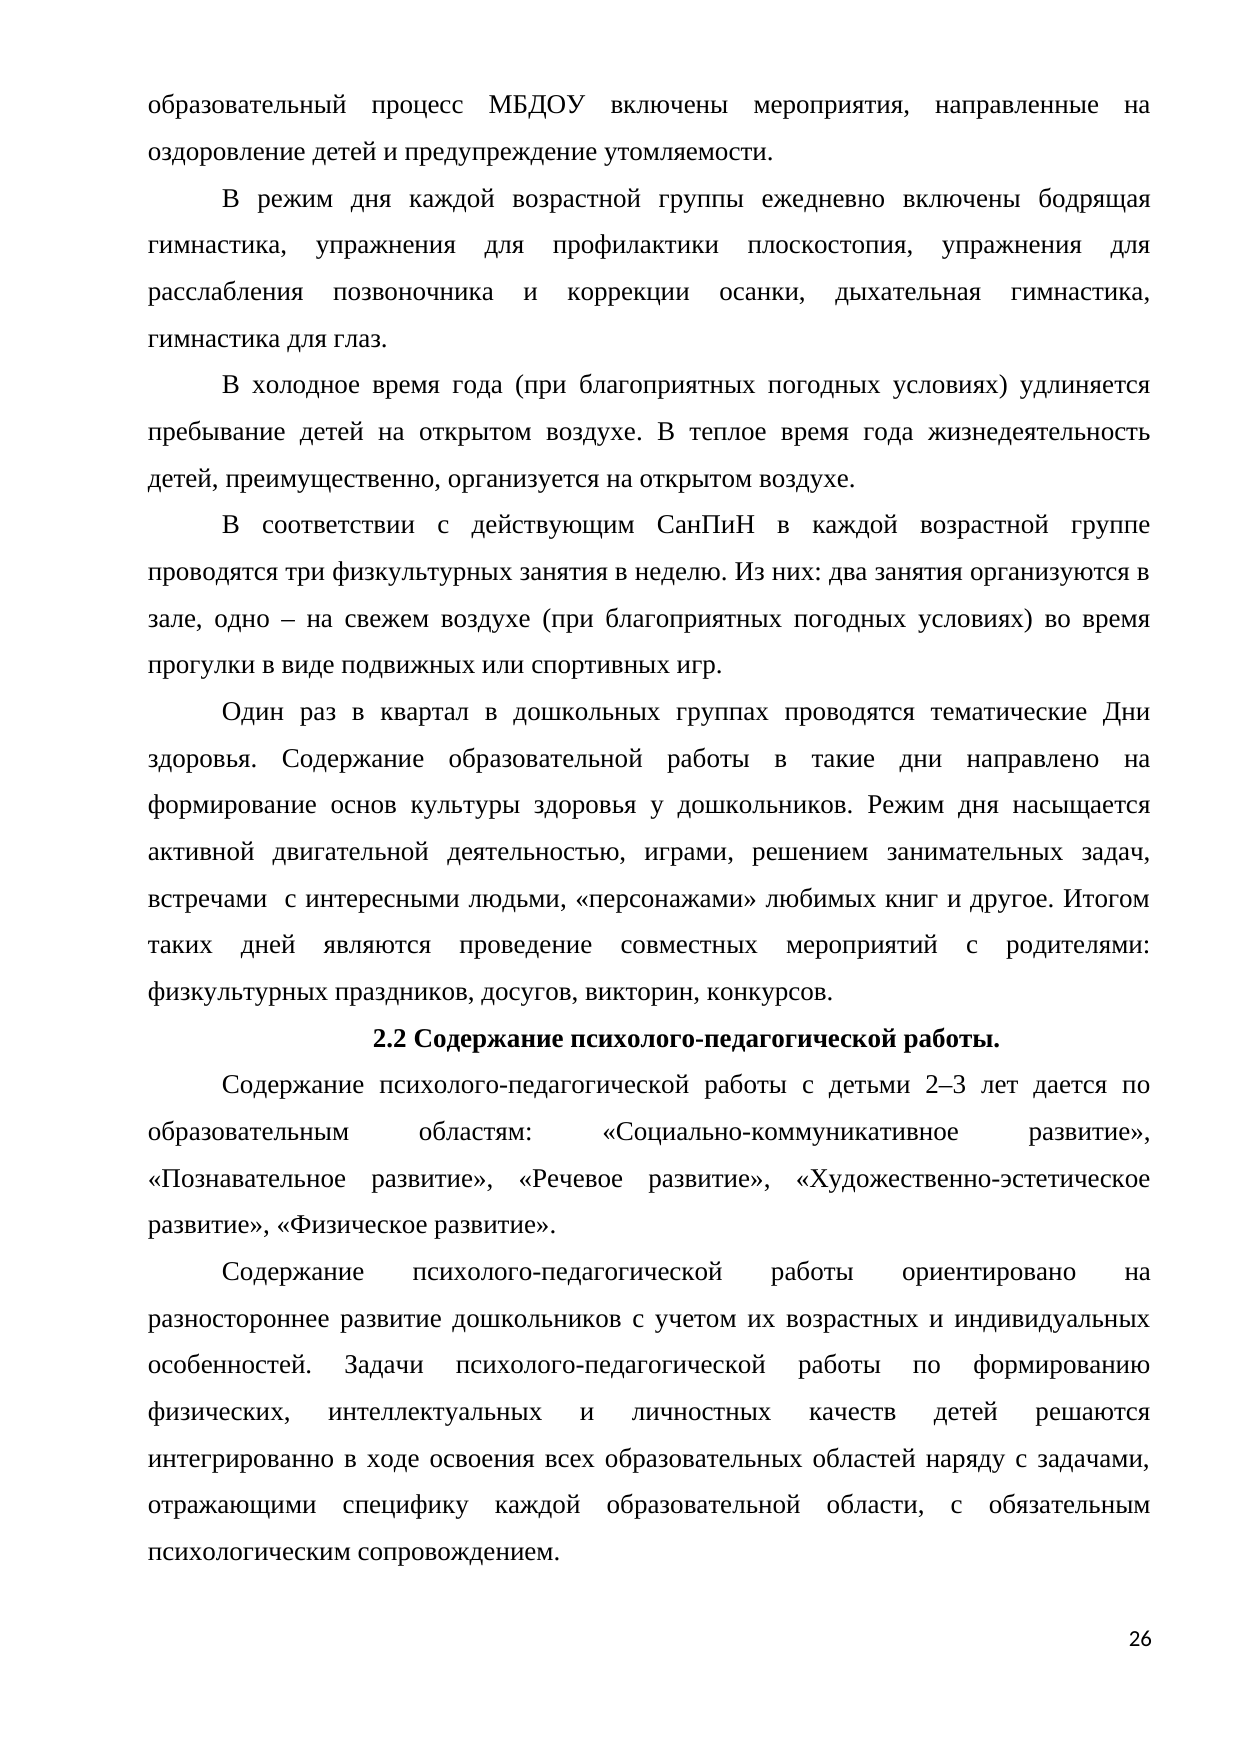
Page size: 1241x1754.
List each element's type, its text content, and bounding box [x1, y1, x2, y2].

text В режим дня каждой возрастной группы ежедневно включены бодрящая гимнастика, упражнения для профилактики плоскостопия, упражнения для расслабления позвоночника и коррекции осанки, дыхательная гимнастика, гимнастика для глаз. [148, 182, 1152, 353]
text В соответствии с действующим СанПиН в каждой возрастной группе проводятся три физкультурных занятия в неделю. Из них: два занятия организуются в зале, одно – на свежем воздухе (при благоприятных погодных условиях) во время прогулки в виде подвижных или спортивных игр. [148, 509, 1152, 680]
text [148, 89, 1152, 166]
text 2.2 Содержание психолого-педагогической работы. [148, 1022, 1152, 1053]
text Один раз в квартал в дошкольных группах проводятся тематические Дни здоровья. Содержание образовательной работы в такие дни направлено на формирование основ культуры здоровья у дошкольников. Режим дня насыщается активной двигательной деятельностью, играми, решением занимательных задач, встречами с интересными людьми, «персонажами» любимых книг и другое. Итогом таких дней являются проведение совместных мероприятий с родителями: физкультурных праздников, досугов, викторин, конкурсов. [148, 695, 1152, 1006]
text Содержание психолого-педагогической работы с детьми 2–3 лет дается по образовательным областям: «Социально-коммуникативное развитие», «Познавательное развитие», «Речевое развитие», «Художественно-эстетическое развитие», «Физическое развитие». [148, 1069, 1152, 1240]
text В холодное время года (при благоприятных погодных условиях) удлиняется пребывание детей на открытом воздухе. В теплое время года жизнедеятельность детей, преимущественно, организуется на открытом воздухе. [148, 369, 1152, 493]
text Содержание психолого-педагогической работы ориентировано на разностороннее развитие дошкольников с учетом их возрастных и индивидуальных особенностей. Задачи психолого-педагогической работы по формированию физических, интеллектуальных и личностных качеств детей решаются интегрированно в ходе освоения всех образовательных областей наряду с задачами, отражающими специфику каждой образовательной области, с обязательным психологическим сопровождением. [148, 1255, 1152, 1566]
